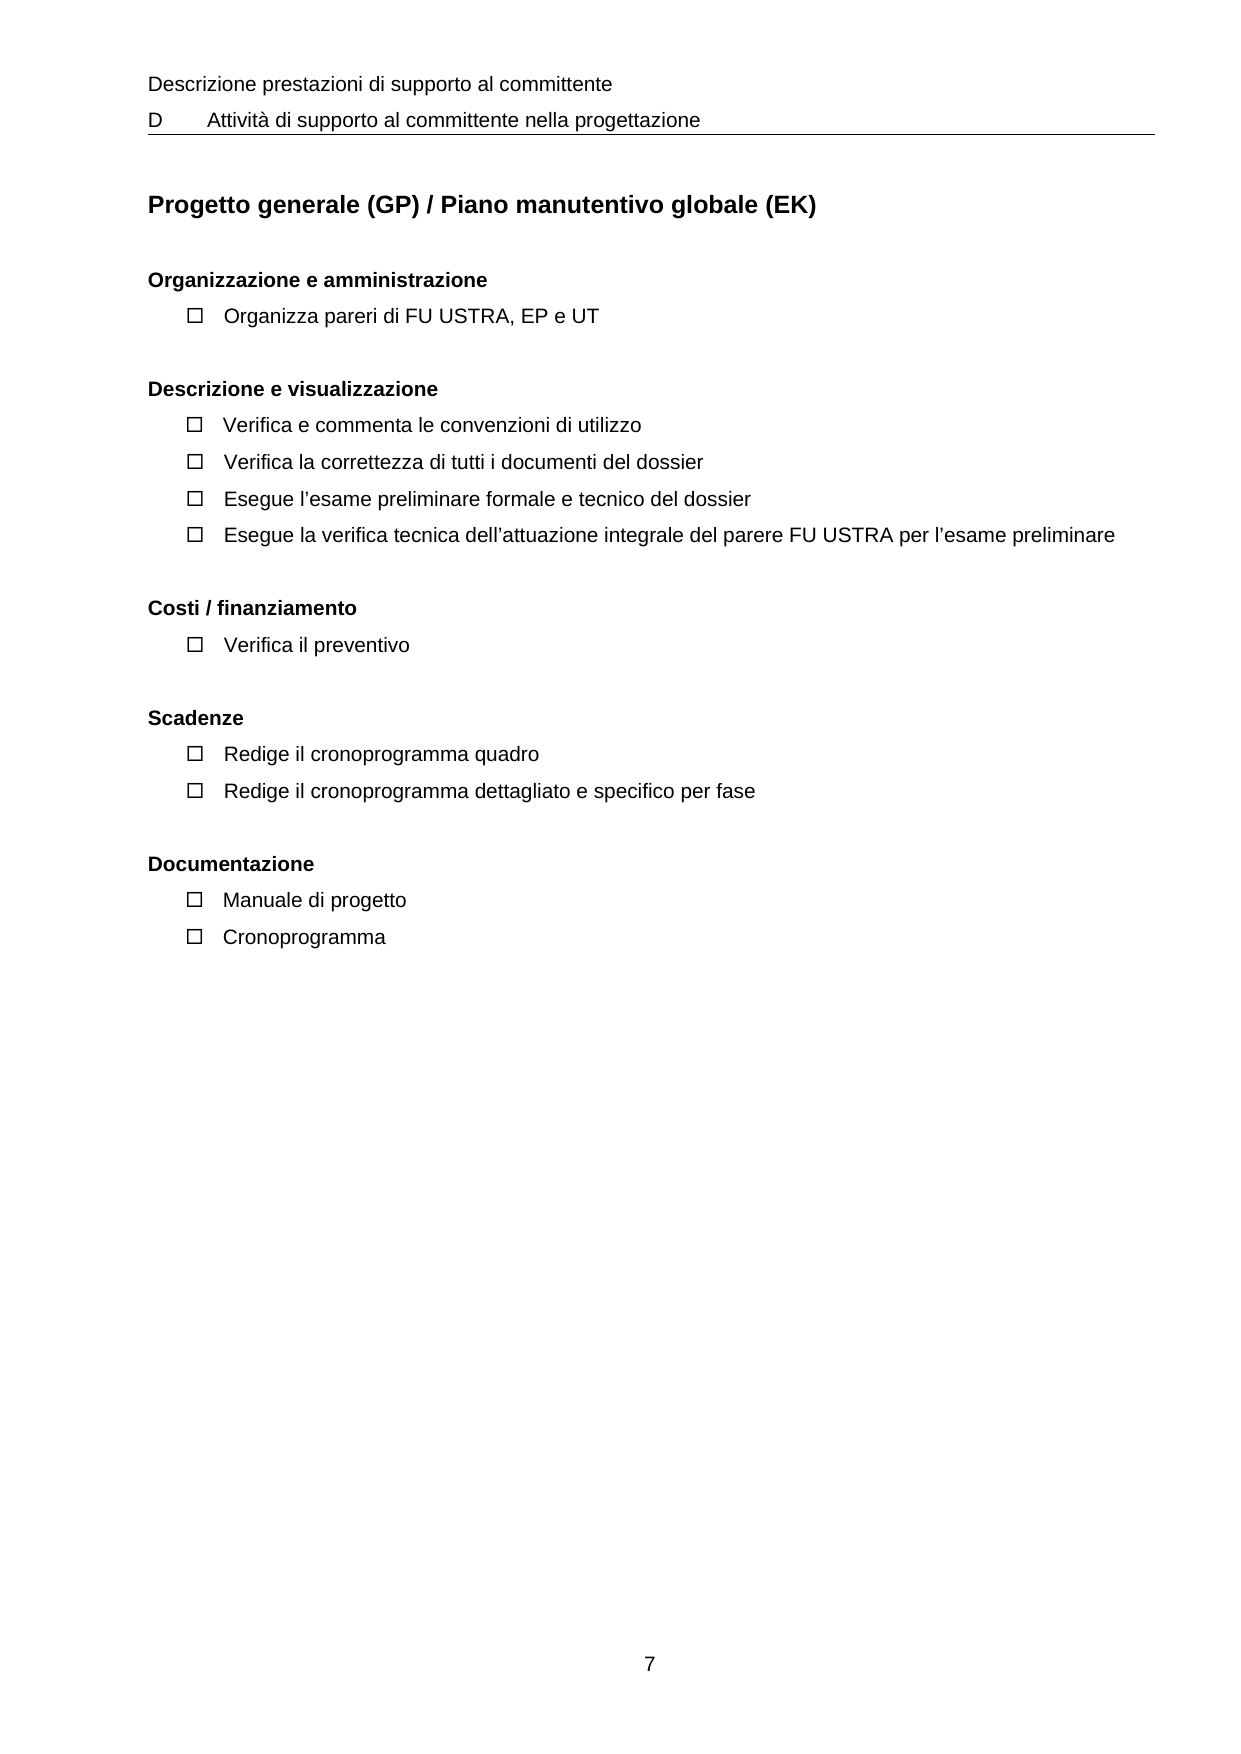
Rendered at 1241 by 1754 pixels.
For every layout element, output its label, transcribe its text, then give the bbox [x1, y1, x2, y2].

text Descrizione e visualizzazione [148, 377, 1152, 401]
list Organizza pareri di FU USTRA, EP e UT [186, 304, 1152, 328]
list Verifica la correttezza di tutti i documenti del dossier [186, 450, 1152, 474]
list Esegue la verifica tecnica dell’attuazione integrale del parere FU USTRA per l’esame preliminare [186, 523, 1152, 547]
text Scadenze [148, 706, 1152, 729]
list Verifica il preventivo [186, 632, 1152, 657]
list Redige il cronoprogramma quadro [186, 742, 1152, 766]
list Redige il cronoprogramma dettagliato e specifico per fase [186, 778, 1152, 803]
text Documentazione [148, 852, 1152, 876]
list Esegue l’esame preliminare formale e tecnico del dossier [186, 486, 1152, 511]
list Cronoprogramma [185, 924, 1152, 949]
text Costi / finanziamento [148, 596, 1152, 620]
list Verifica e commenta le convenzioni di utilizzo [185, 413, 1152, 437]
text Progetto generale (GP) / Piano manutentivo globale (EK) [148, 190, 1152, 218]
text Organizzazione e amministrazione [148, 267, 1152, 291]
list Manuale di progetto [185, 888, 1152, 912]
